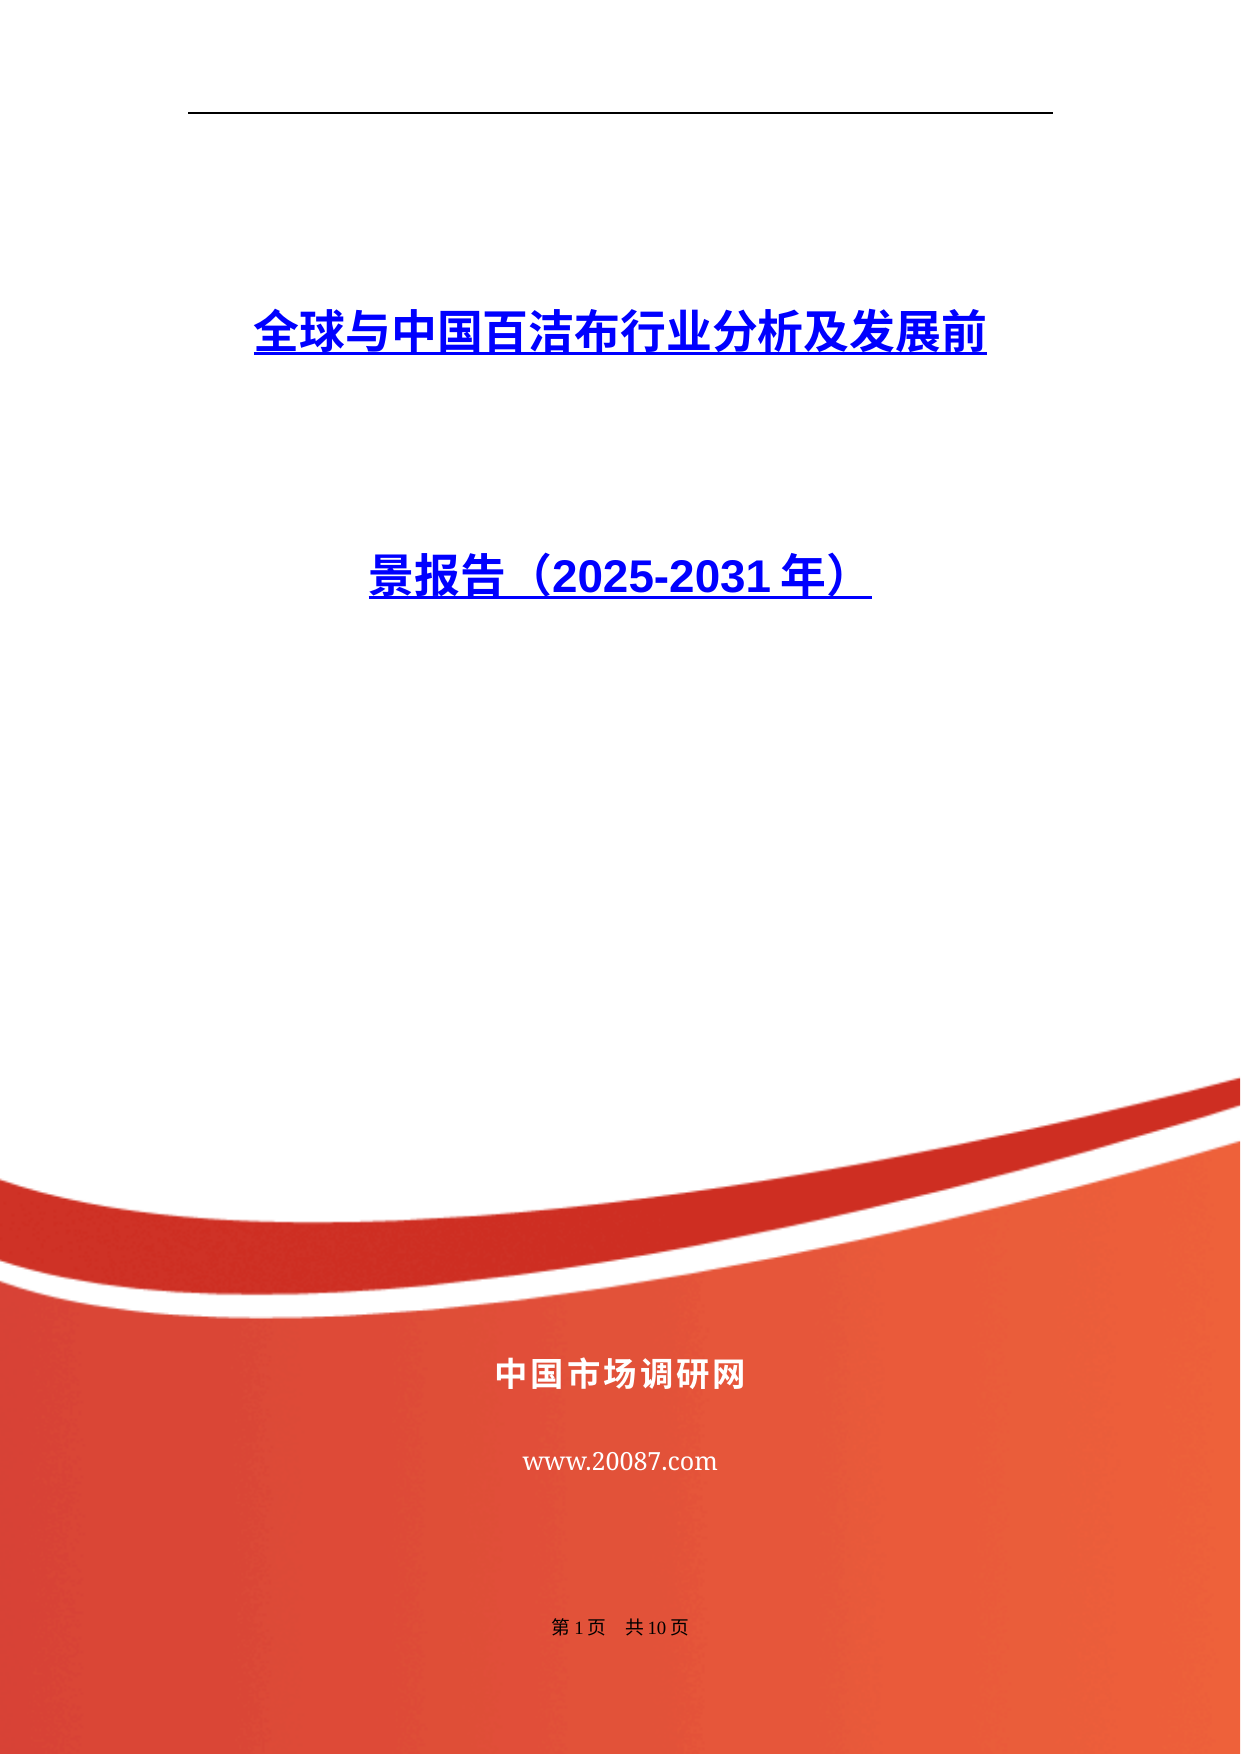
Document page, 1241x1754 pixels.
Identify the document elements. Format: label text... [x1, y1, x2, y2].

table_header 全球与中国百洁布行业分析及发展前景报告（2025-2031年） [188, 207, 1053, 773]
text www.20087.com [187, 1428, 1053, 1493]
picture [0, 1006, 1241, 1754]
subtitle 中国市场调研网 [187, 1339, 1053, 1404]
